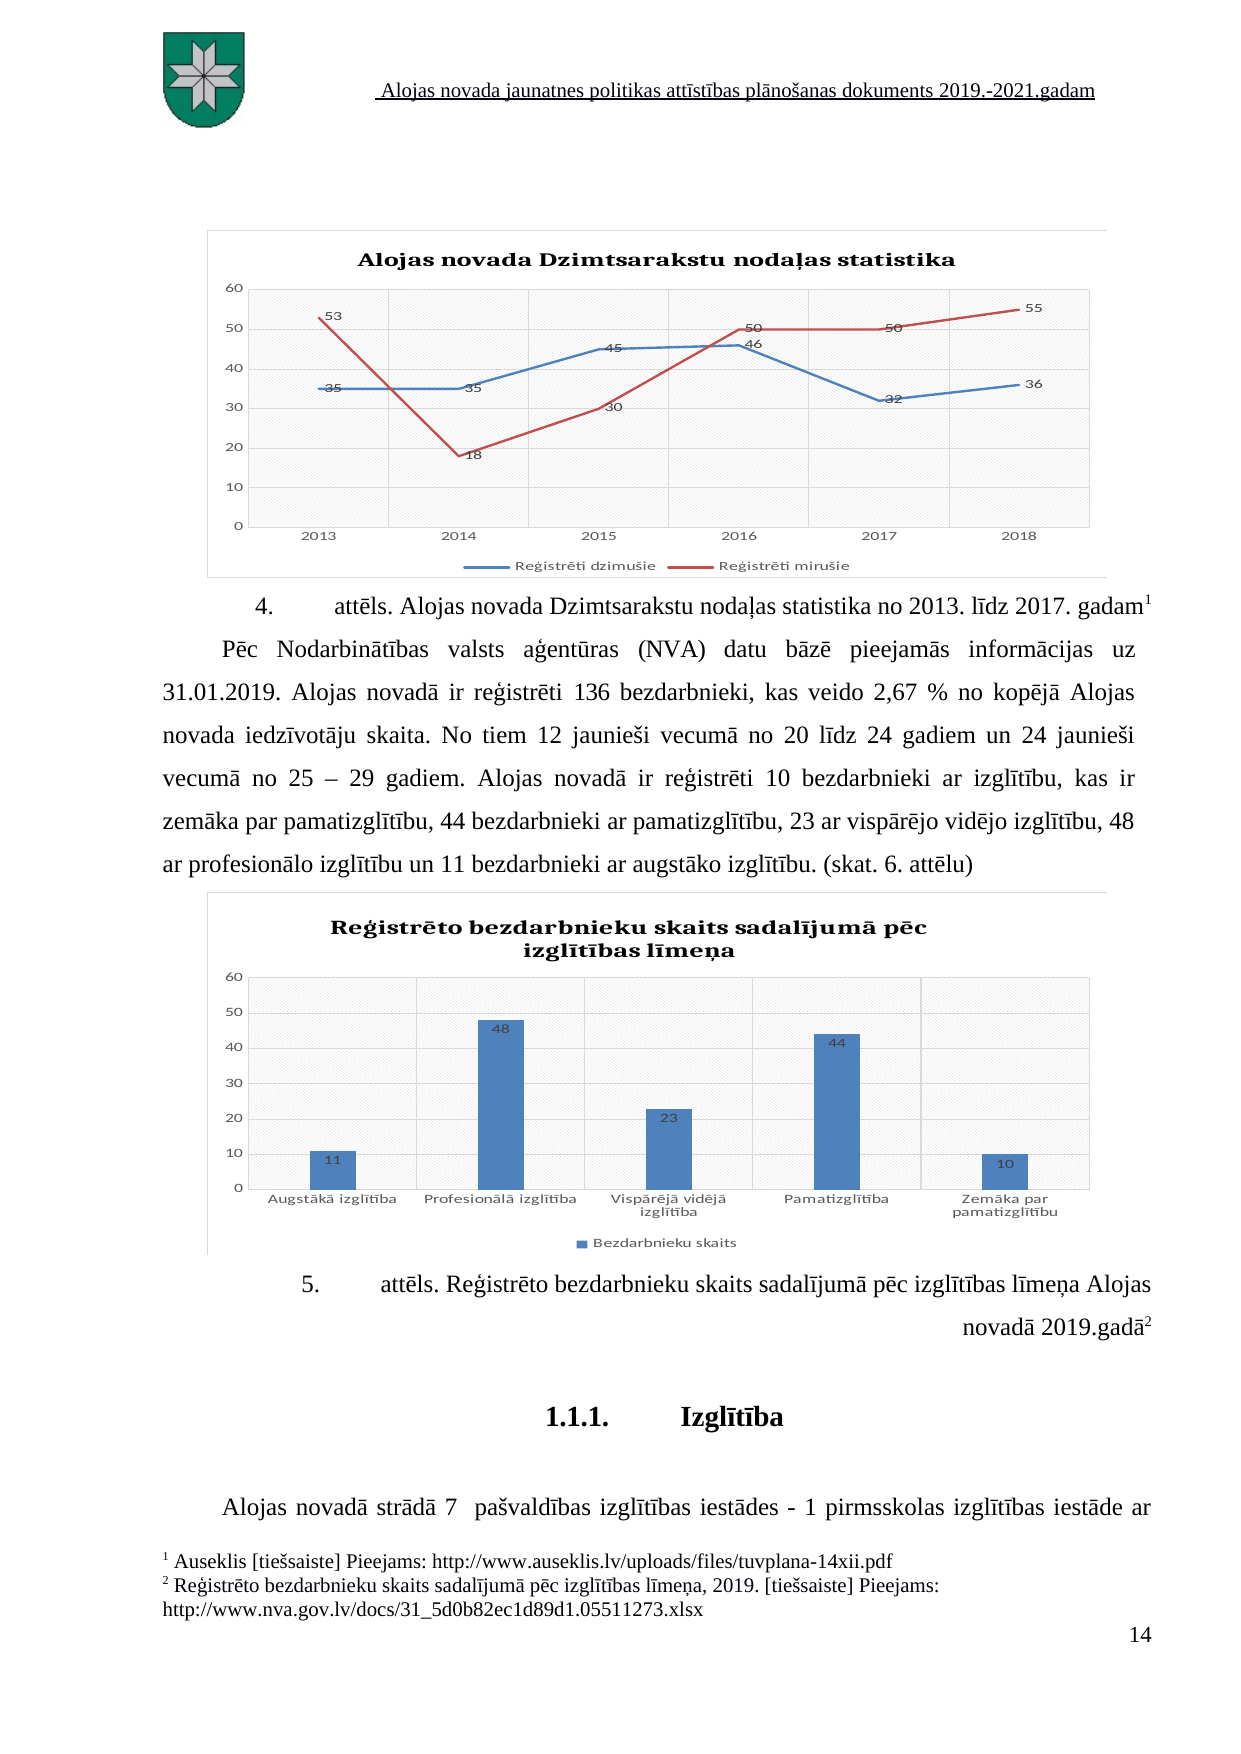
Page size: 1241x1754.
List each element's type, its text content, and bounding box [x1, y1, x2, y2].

text Pēc Nodarbinātības valsts aģentūras (NVA) datu bāzē pieejamās informācijas uz 31.01.2019. Alojas novadā ir reģistrēti 136 bezdarbnieki, kas veido 2,67 % no kopējā Alojas novada iedzīvotāju skaita. No tiem 12 jaunieši vecumā no 20 līdz 24 gadiem un 24 jaunieši vecumā no 25 – 29 gadiem. Alojas novadā ir reģistrēti 10 bezdarbnieki ar izglītību, kas ir zemāka par pamatizglītību, 44 bezdarbnieki ar pamatizglītību, 23 ar vispārējo vidējo izglītību, 48 ar profesionālo izglītību un 11 bezdarbnieki ar augstāko izglītību. (skat. 6. attēlu) [162, 634, 1136, 878]
subtitle Izglītība [162, 1399, 1152, 1432]
picture [162, 31, 246, 129]
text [162, 1492, 1152, 1521]
list attēls. Alojas novada Dzimtsarakstu nodaļas statistika no 2013. līdz 2017. gadam [174, 591, 1152, 619]
list attēls. Reģistrēto bezdarbnieku skaits sadalījumā pēc izglītības līmeņa Alojas novadā 2019.gadā [174, 1269, 1152, 1341]
